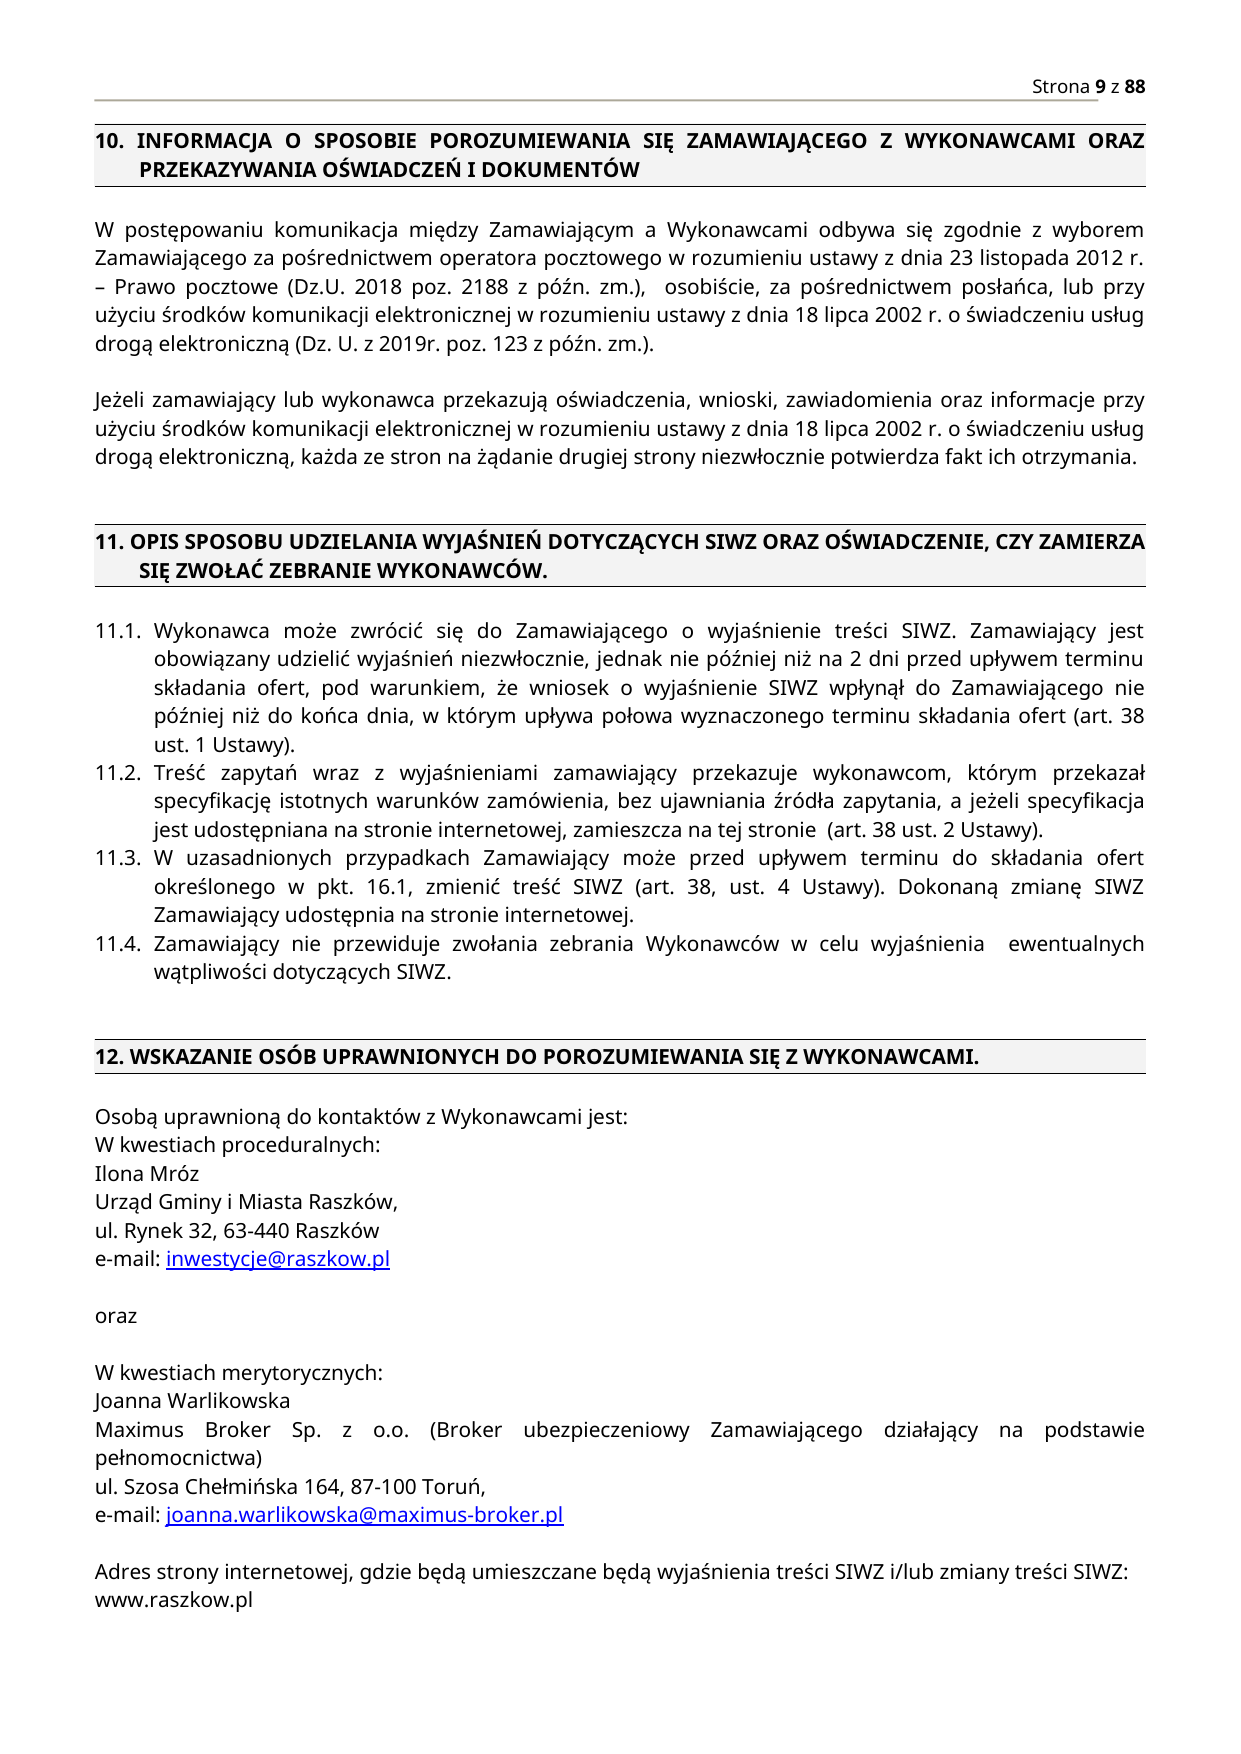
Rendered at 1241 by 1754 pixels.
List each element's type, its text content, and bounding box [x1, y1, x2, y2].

text oraz [94, 1301, 1146, 1330]
subtitle 10. INFORMACJA O SPOSOBIE POROZUMIEWANIA SIĘ ZAMAWIAJĄCEGO Z WYKONAWCAMI ORAZ PRZEKAZYWANIA OŚWIADCZEŃ I DOKUMENTÓW [94, 125, 1146, 187]
text W kwestiach merytorycznych: [94, 1358, 1146, 1387]
text Adres strony internetowej, gdzie będą umieszczane będą wyjaśnienia treści SIWZ i/lub zmiany treści SIWZ: [94, 1557, 1146, 1586]
text Osobą uprawnioną do kontaktów z Wykonawcami jest: [94, 1102, 1146, 1131]
subtitle 12. WSKAZANIE OSÓB UPRAWNIONYCH DO POROZUMIEWANIA SIĘ Z WYKONAWCAMI. [94, 1040, 1146, 1074]
text ul. Rynek 32, 63-440 Raszków [94, 1216, 1146, 1244]
text Jeżeli zamawiający lub wykonawca przekazują oświadczenia, wnioski, zawiadomienia oraz informacje przy użyciu środków komunikacji elektronicznej w rozumieniu ustawy z dnia 18 lipca 2002 r. o świadczeniu usług drogą elektroniczną, każda ze stron na żądanie drugiej strony niezwłocznie potwierdza fakt ich otrzymania. [94, 386, 1146, 471]
text W kwestiach proceduralnych: [94, 1131, 1146, 1159]
text e-mail: inwestycje@raszkow.pl [94, 1244, 1146, 1273]
text 11.2. Treść zapytań wraz z wyjaśnieniami zamawiający przekazuje wykonawcom, którym przekazał specyfikację istotnych warunków zamówienia, bez ujawniania źródła zapytania, a jeżeli specyfikacja jest udostępniana na stronie internetowej, zamieszcza na tej stronie (art. 38 ust. 2 Ustawy). [94, 758, 1146, 843]
text Urząd Gminy i Miasta Raszków, [94, 1187, 1146, 1216]
text Ilona Mróz [94, 1159, 1146, 1187]
subtitle 11. OPIS SPOSOBU UDZIELANIA WYJAŚNIEŃ DOTYCZĄCYCH SIWZ ORAZ OŚWIADCZENIE, CZY ZAMIERZA SIĘ ZWOŁAĆ ZEBRANIE WYKONAWCÓW. [94, 525, 1146, 587]
text Joanna Warlikowska [94, 1387, 1146, 1415]
text W postępowaniu komunikacja między Zamawiającym a Wykonawcami odbywa się zgodnie z wyborem Zamawiającego za pośrednictwem operatora pocztowego w rozumieniu ustawy z dnia 23 listopada 2012 r. – Prawo pocztowe (Dz.U. 2018 poz. 2188 z późn. zm.), osobiście, za pośrednictwem posłańca, lub przy użyciu środków komunikacji elektronicznej w rozumieniu ustawy z dnia 18 lipca 2002 r. o świadczeniu usług drogą elektroniczną (Dz. U. z 2019r. poz. 123 z późn. zm.). [94, 215, 1146, 357]
text e-mail: joanna.warlikowska@maximus-broker.pl [94, 1500, 1146, 1529]
text www.raszkow.pl [94, 1586, 1146, 1614]
text Maximus Broker Sp. z o.o. (Broker ubezpieczeniowy Zamawiającego działający na podstawie pełnomocnictwa) [94, 1415, 1146, 1472]
text 11.3. W uzasadnionych przypadkach Zamawiający może przed upływem terminu do składania ofert określonego w pkt. 16.1, zmienić treść SIWZ (art. 38, ust. 4 Ustawy). Dokonaną zmianę SIWZ Zamawiający udostępnia na stronie internetowej. [94, 843, 1146, 929]
text 11.1. Wykonawca może zwrócić się do Zamawiającego o wyjaśnienie treści SIWZ. Zamawiający jest obowiązany udzielić wyjaśnień niezwłocznie, jednak nie później niż na 2 dni przed upływem terminu składania ofert, pod warunkiem, że wniosek o wyjaśnienie SIWZ wpłynął do Zamawiającego nie później niż do końca dnia, w którym upływa połowa wyznaczonego terminu składania ofert (art. 38 ust. 1 Ustawy). [94, 616, 1146, 758]
text 11.4. Zamawiający nie przewiduje zwołania zebrania Wykonawców w celu wyjaśnienia ewentualnych wątpliwości dotyczących SIWZ. [94, 929, 1146, 986]
text ul. Szosa Chełmińska 164, 87-100 Toruń, [94, 1472, 1146, 1500]
